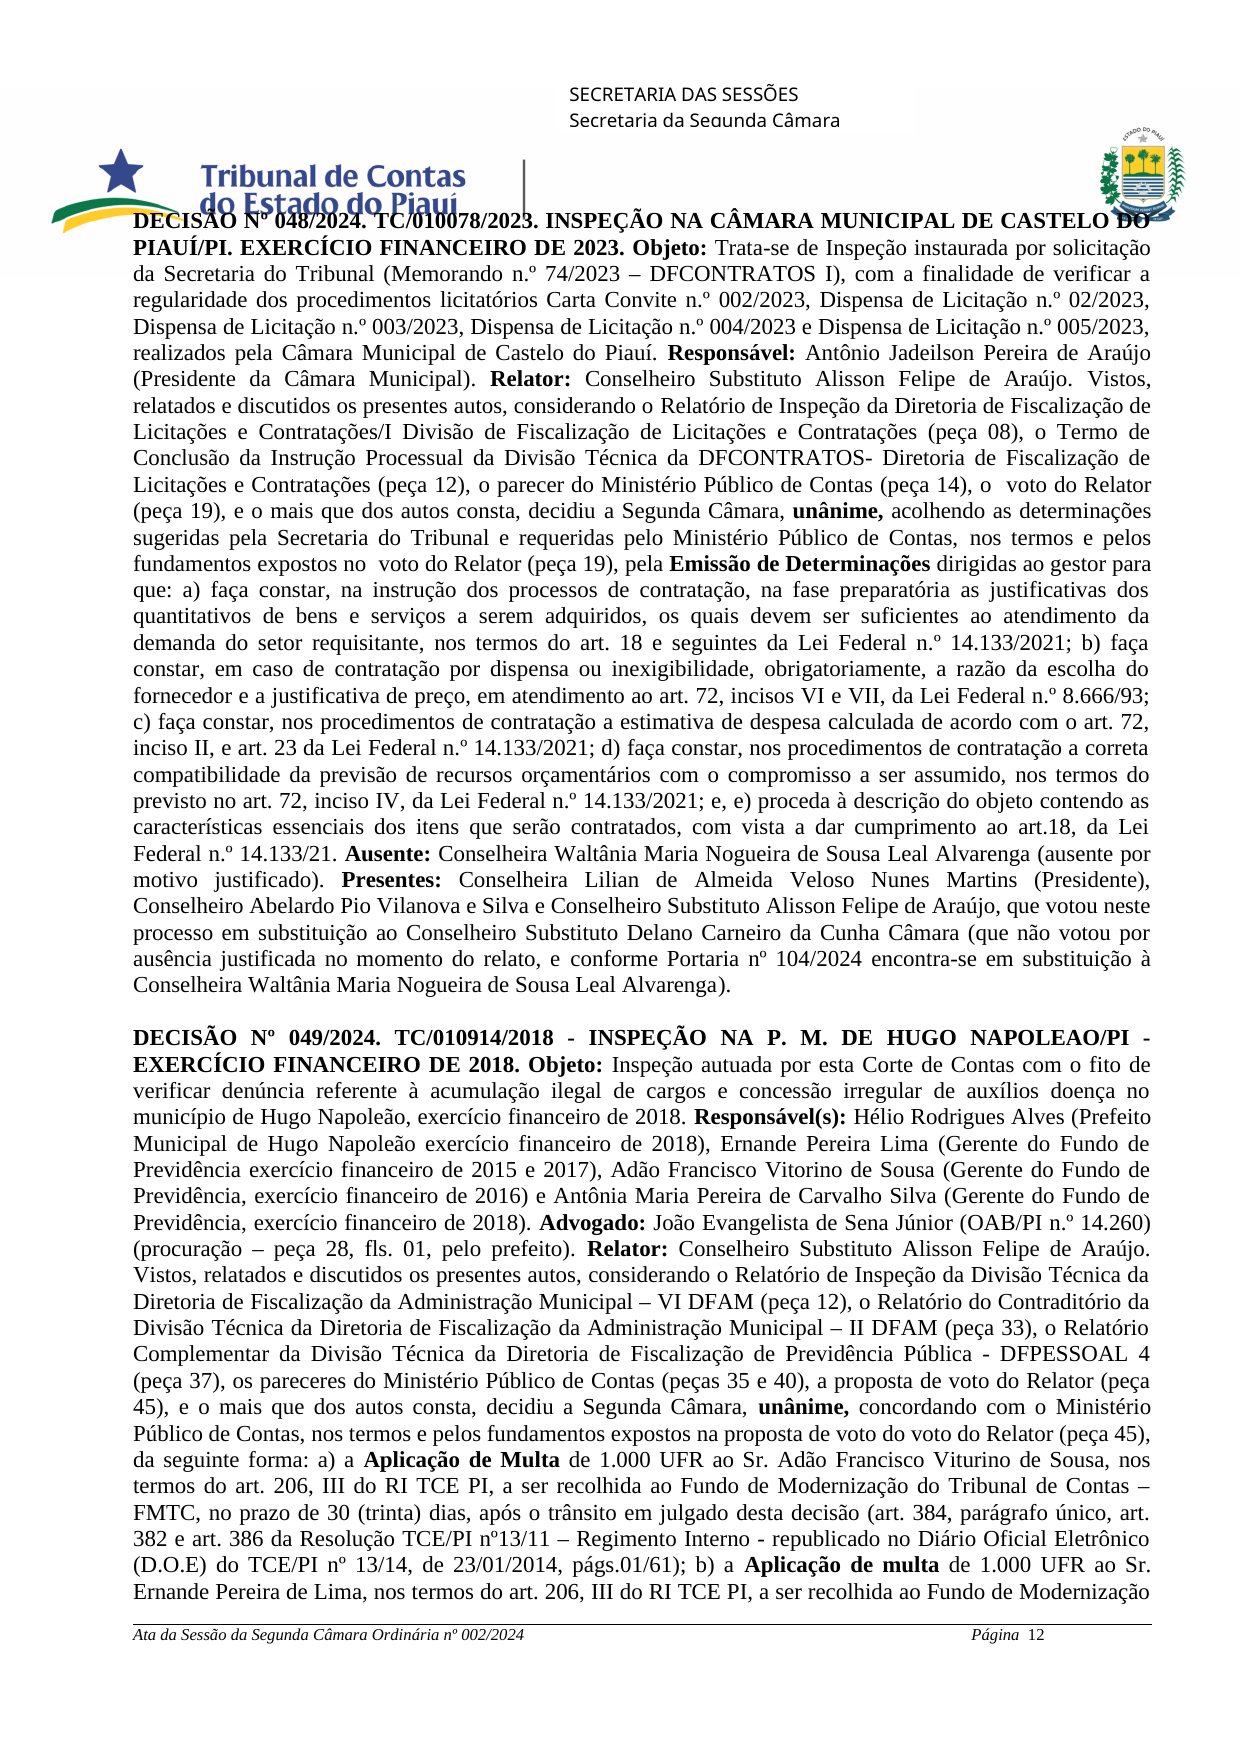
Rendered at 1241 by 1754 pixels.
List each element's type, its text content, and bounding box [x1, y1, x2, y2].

picture [0, 88, 1241, 275]
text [133, 1024, 1152, 1604]
text DECISÃO Nº 048/2024. TC/010078/2023. INSPEÇÃO NA CÂMARA MUNICIPAL DE CASTELO DO PIAUÍ/PI. EXERCÍCIO FINANCEIRO DE 2023. Objeto: Trata-se de Inspeção instaurada por solicitação da Secretaria do Tribunal (Memorando n.º 74/2023 – DFCONTRATOS I), com a finalidade de verificar a regularidade dos procedimentos licitatórios Carta Convite n.º 002/2023, Dispensa de Licitação n.º 02/2023, Dispensa de Licitação n.º 003/2023, Dispensa de Licitação n.º 004/2023 e Dispensa de Licitação n.º 005/2023, realizados pela Câmara Municipal de Castelo do Piauí. Responsável: Antônio Jadeilson Pereira de Araújo (Presidente da Câmara Municipal). Relator: Conselheiro Substituto Alisson Felipe de Araújo. Vistos, relatados e discutidos os presentes autos, considerando o Relatório de Inspeção da Diretoria de Fiscalização de Licitações e Contratações/I Divisão de Fiscalização de Licitações e Contratações (peça 08), o Termo de Conclusão da Instrução Processual da Divisão Técnica da DFCONTRATOS- Diretoria de Fiscalização de Licitações e Contratações (peça 12), o parecer do Ministério Público de Contas (peça 14), o voto do Relator (peça 19), e o mais que dos autos consta, decidiu a Segunda Câmara, unânime, acolhendo as determinações sugeridas pela Secretaria do Tribunal e requeridas pelo Ministério Público de Contas, nos termos e pelos fundamentos expostos no voto do Relator (peça 19), pela Emissão de Determinações dirigidas ao gestor para que: a) faça constar, na instrução dos processos de contratação, na fase preparatória as justificativas dos quantitativos de bens e serviços a serem adquiridos, os quais devem ser suficientes ao atendimento da demanda do setor requisitante, nos termos do art. 18 e seguintes da Lei Federal n.º 14.133/2021; b) faça constar, em caso de contratação por dispensa ou inexigibilidade, obrigatoriamente, a razão da escolha do fornecedor e a justificativa de preço, em atendimento ao art. 72, incisos VI e VII, da Lei Federal n.º 8.666/93; c) faça constar, nos procedimentos de contratação a estimativa de despesa calculada de acordo com o art. 72, inciso II, e art. 23 da Lei Federal n.º 14.133/2021; d) faça constar, nos procedimentos de contratação a correta compatibilidade da previsão de recursos orçamentários com o compromisso a ser assumido, nos termos do previsto no art. 72, inciso IV, da Lei Federal n.º 14.133/2021; e, e) proceda à descrição do objeto contendo as características essenciais dos itens que serão contratados, com vista a dar cumprimento ao art.18, da Lei Federal n.º 14.133/21. Ausente: Conselheira Waltânia Maria Nogueira de Sousa Leal Alvarenga (ausente por motivo justificado). Presentes: Conselheira Lilian de Almeida Veloso Nunes Martins (Presidente), Conselheiro Abelardo Pio Vilanova e Silva e Conselheiro Substituto Alisson Felipe de Araújo, que votou neste processo em substituição ao Conselheiro Substituto Delano Carneiro da Cunha Câmara (que não votou por ausência justificada no momento do relato, e conforme Portaria nº 104/2024 encontra-se em substituição à Conselheira Waltânia Maria Nogueira de Sousa Leal Alvarenga). [133, 207, 1152, 998]
